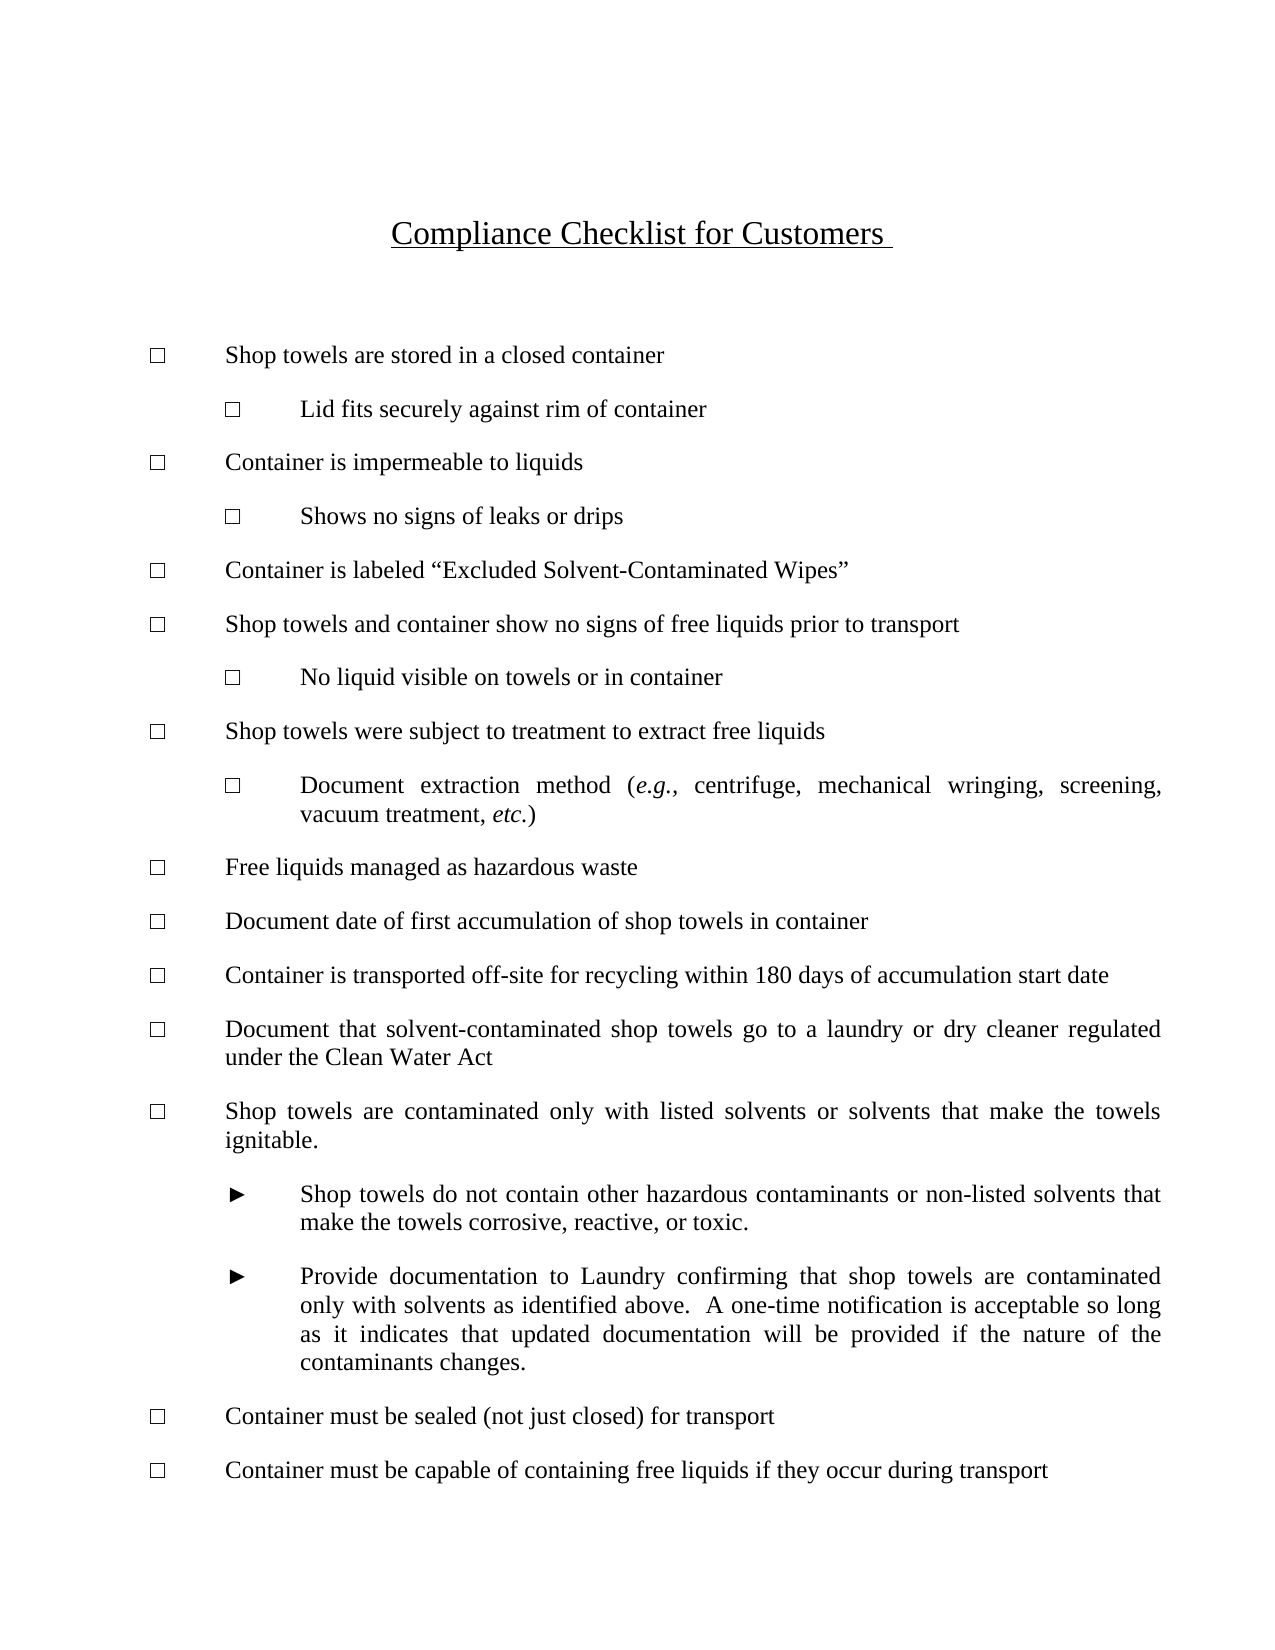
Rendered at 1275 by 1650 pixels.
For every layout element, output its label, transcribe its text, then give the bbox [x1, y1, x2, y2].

text □ Container must be capable of containing free liquids if they occur during transport [150, 1455, 1162, 1484]
text □ Document that solvent-contaminated shop towels go to a laundry or dry cleaner regulated under the Clean Water Act [150, 1014, 1162, 1071]
text □ Lid fits securely against rim of container [150, 394, 1125, 422]
text □ Container must be sealed (not just closed) for transport [150, 1401, 1162, 1430]
text □ Shop towels are stored in a closed container [150, 340, 1125, 369]
text ► Provide documentation to Laundry confirming that shop towels are contaminated only with solvents as identified above. A one-time notification is acceptable so long as it indicates that updated documentation will be provided if the nature of the contaminants changes. [225, 1261, 1162, 1376]
text □ Shows no signs of leaks or drips [150, 501, 1125, 530]
text □ Container is labeled “Excluded Solvent-Contaminated Wipes” [150, 555, 1162, 584]
text Compliance Checklist for Customers [150, 213, 1125, 252]
text ► Shop towels do not contain other hazardous contaminants or non-listed solvents that make the towels corrosive, reactive, or toxic. [225, 1179, 1162, 1236]
text □ No liquid visible on towels or in container [150, 662, 1162, 691]
text □ Container is impermeable to liquids [150, 447, 1125, 476]
text □ Document extraction method (e.g., centrifuge, mechanical wringing, screening, vacuum treatment, etc.) [225, 770, 1162, 827]
text □ Free liquids managed as hazardous waste [150, 852, 1162, 881]
text □ Shop towels are contaminated only with listed solvents or solvents that make the towels ignitable. [150, 1096, 1162, 1154]
text □ Document date of first accumulation of shop towels in container [150, 906, 1162, 935]
text □ Shop towels were subject to treatment to extract free liquids [150, 716, 1162, 745]
text □ Container is transported off-site for recycling within 180 days of accumulation start date [150, 960, 1162, 989]
text □ Shop towels and container show no signs of free liquids prior to transport [150, 609, 1162, 637]
